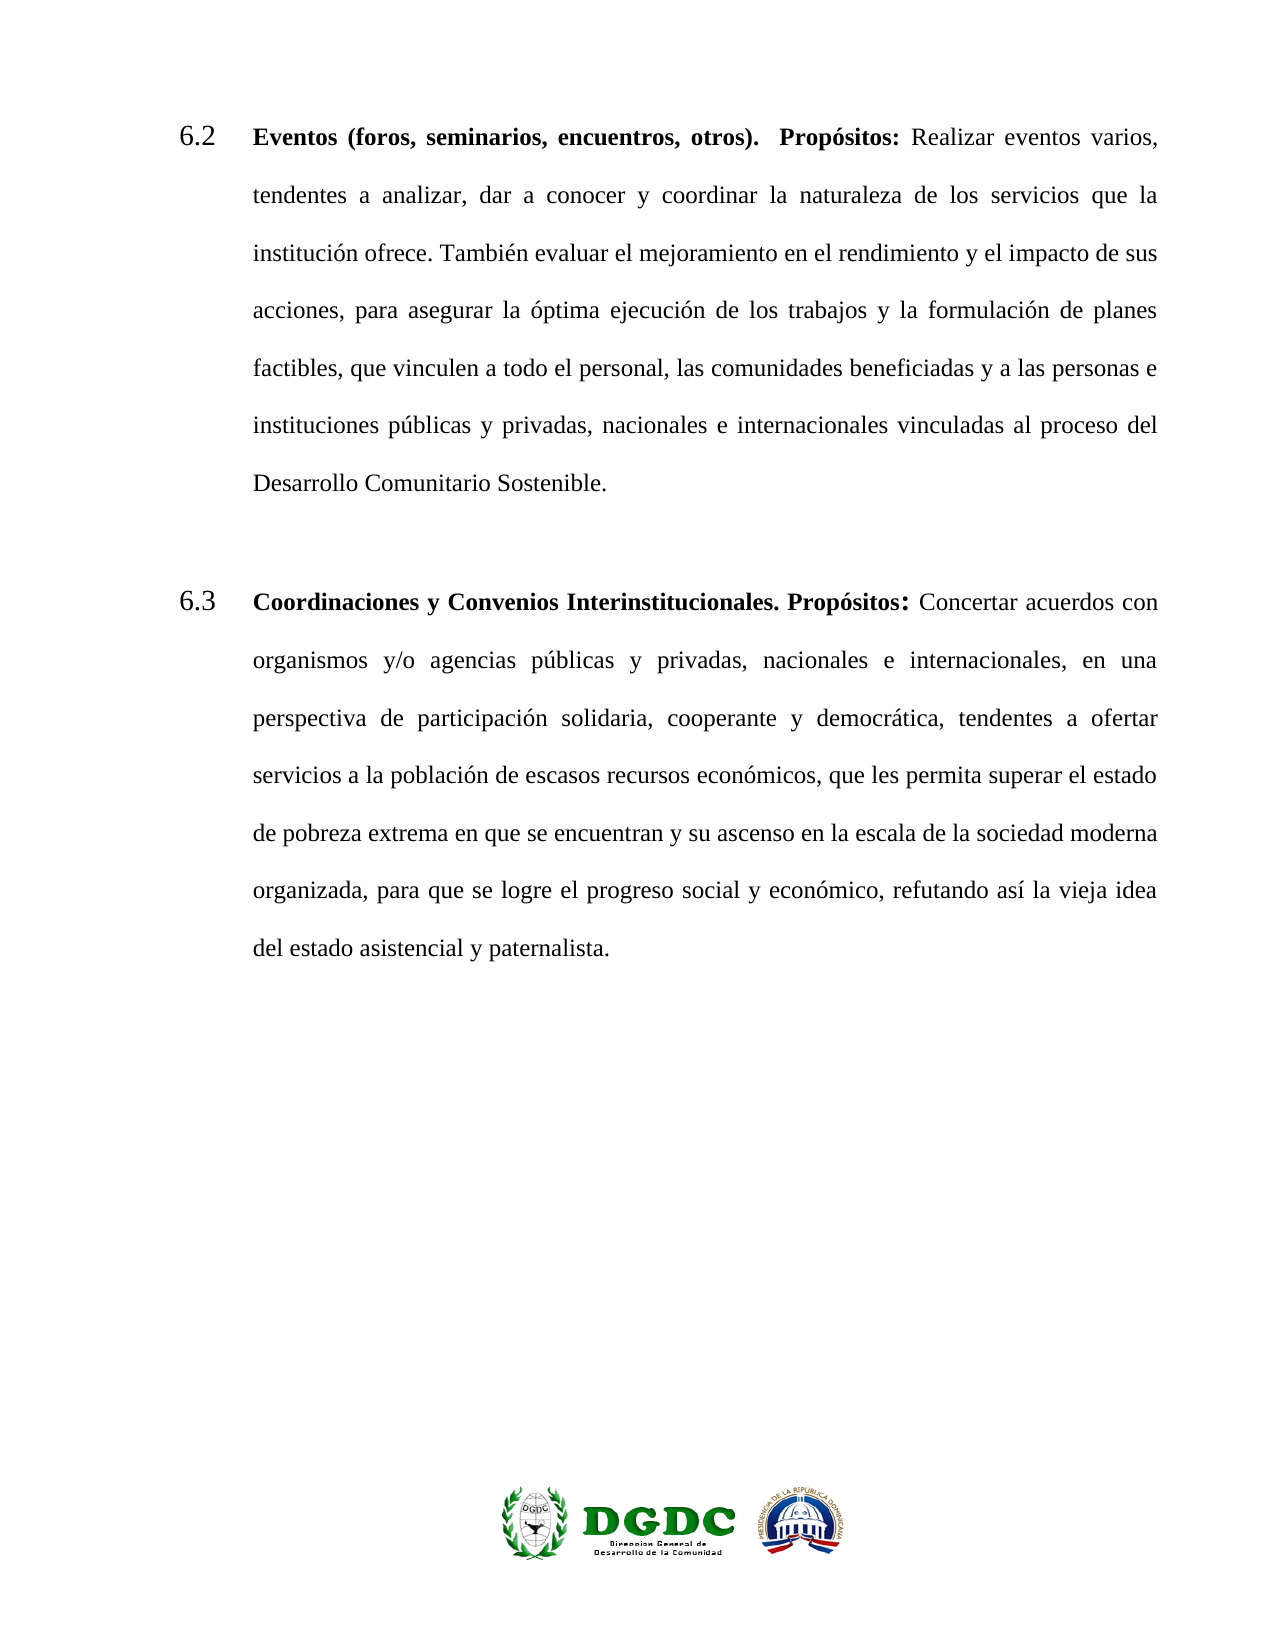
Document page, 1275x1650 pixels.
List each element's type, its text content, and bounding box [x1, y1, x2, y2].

list Eventos (foros, seminarios, encuentros, otros). Propósitos: Realizar eventos varios, tendentes a analizar, dar a conocer y coordinar la naturaleza de los servicios que la institución ofrece. También evaluar el mejoramiento en el rendimiento y el impacto de sus acciones, para asegurar la óptima ejecución de los trabajos y la formulación de planes factibles, que vinculen a todo el personal, las comunidades beneficiadas y a las personas e instituciones públicas y privadas, nacionales e internacionales vinculadas al proceso del Desarrollo Comunitario Sostenible. [179, 118, 1158, 497]
list Coordinaciones y Convenios Interinstitucionales. Propósitos: Concertar acuerdos con organismos y/o agencias públicas y privadas, nacionales e internacionales, en una perspectiva de participación solidaria, cooperante y democrática, tendentes a ofertar servicios a la población de escasos recursos económicos, que les permita superar el estado de pobreza extrema en que se encuentran y su ascenso en la escala de la sociedad moderna organizada, para que se logre el progreso social y económico, refutando así la vieja idea del estado asistencial y paternalista. [179, 583, 1158, 962]
picture [489, 1480, 861, 1565]
